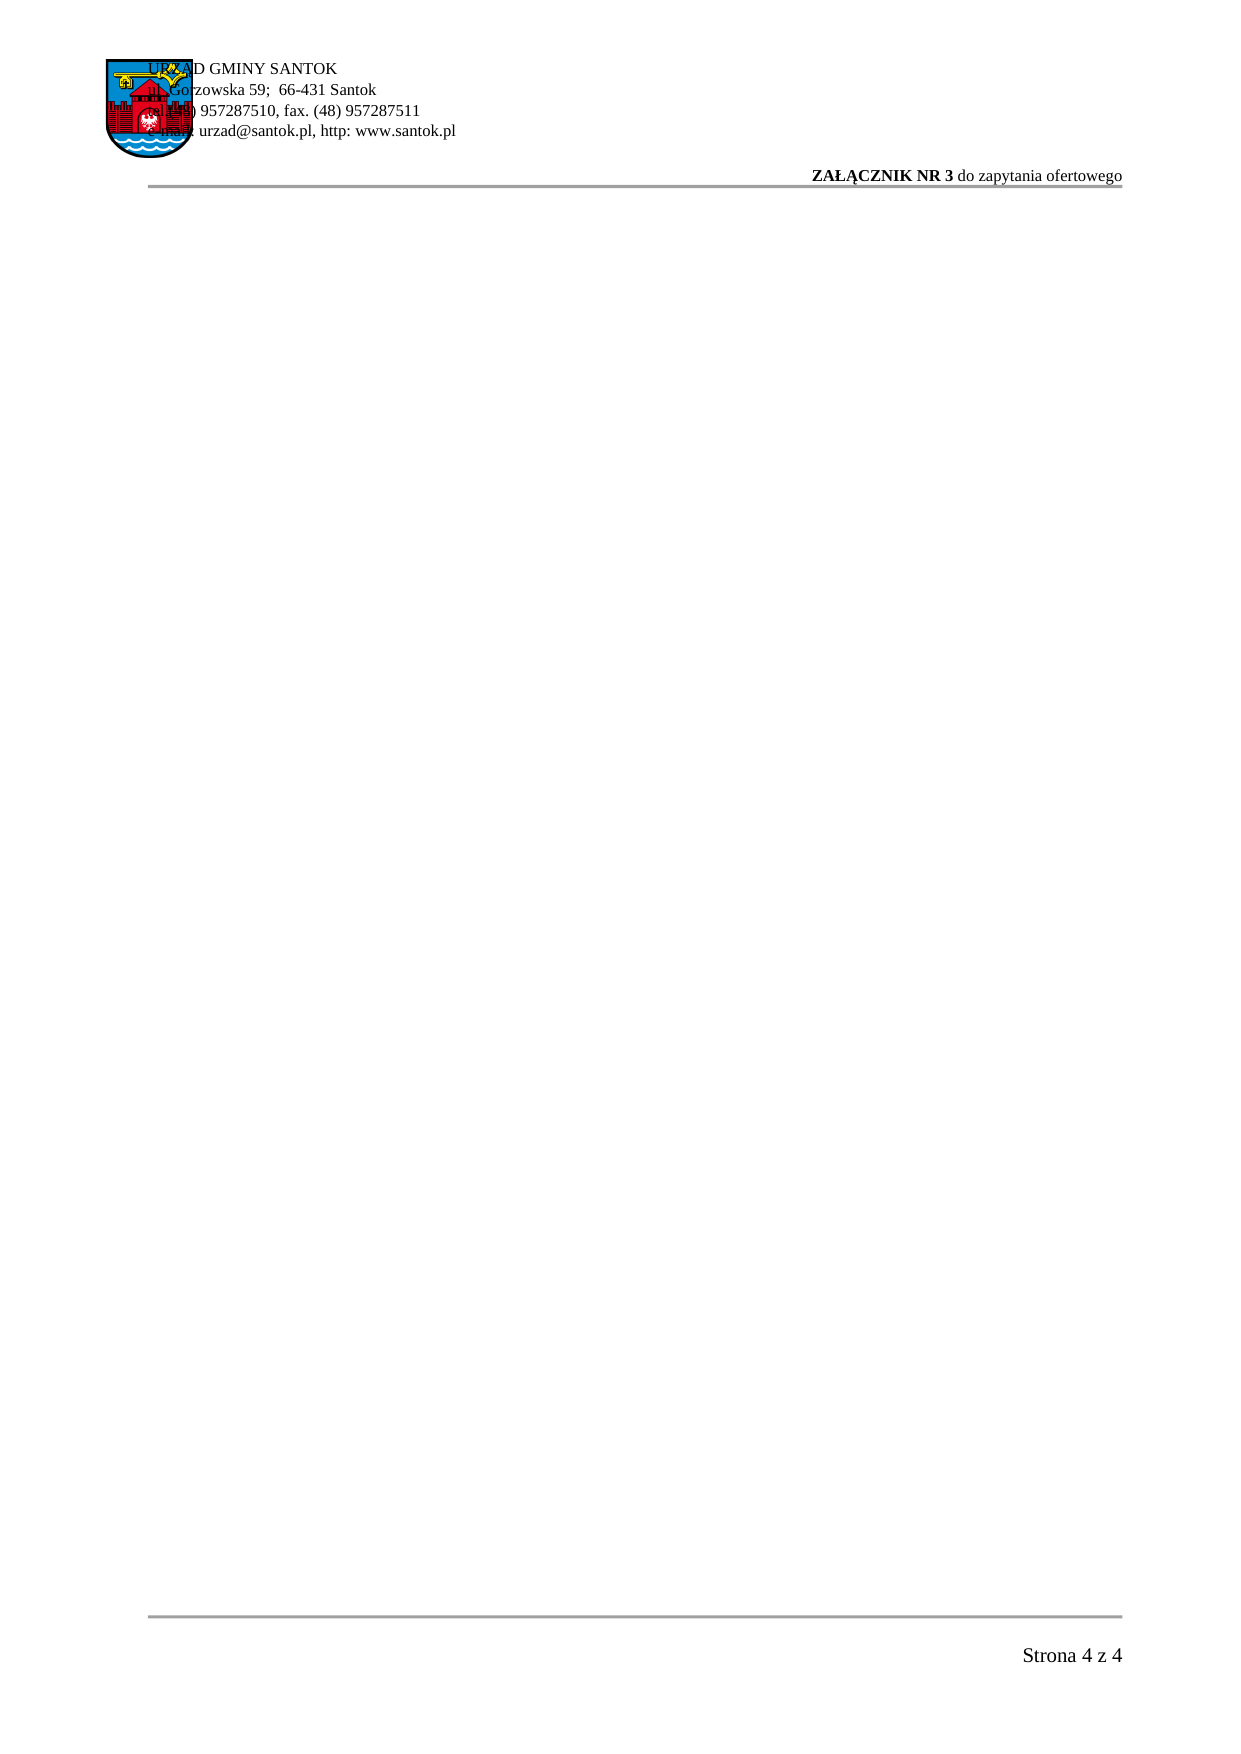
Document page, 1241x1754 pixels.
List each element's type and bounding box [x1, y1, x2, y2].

picture [114, 72, 186, 88]
picture [167, 64, 176, 73]
picture [105, 59, 193, 158]
